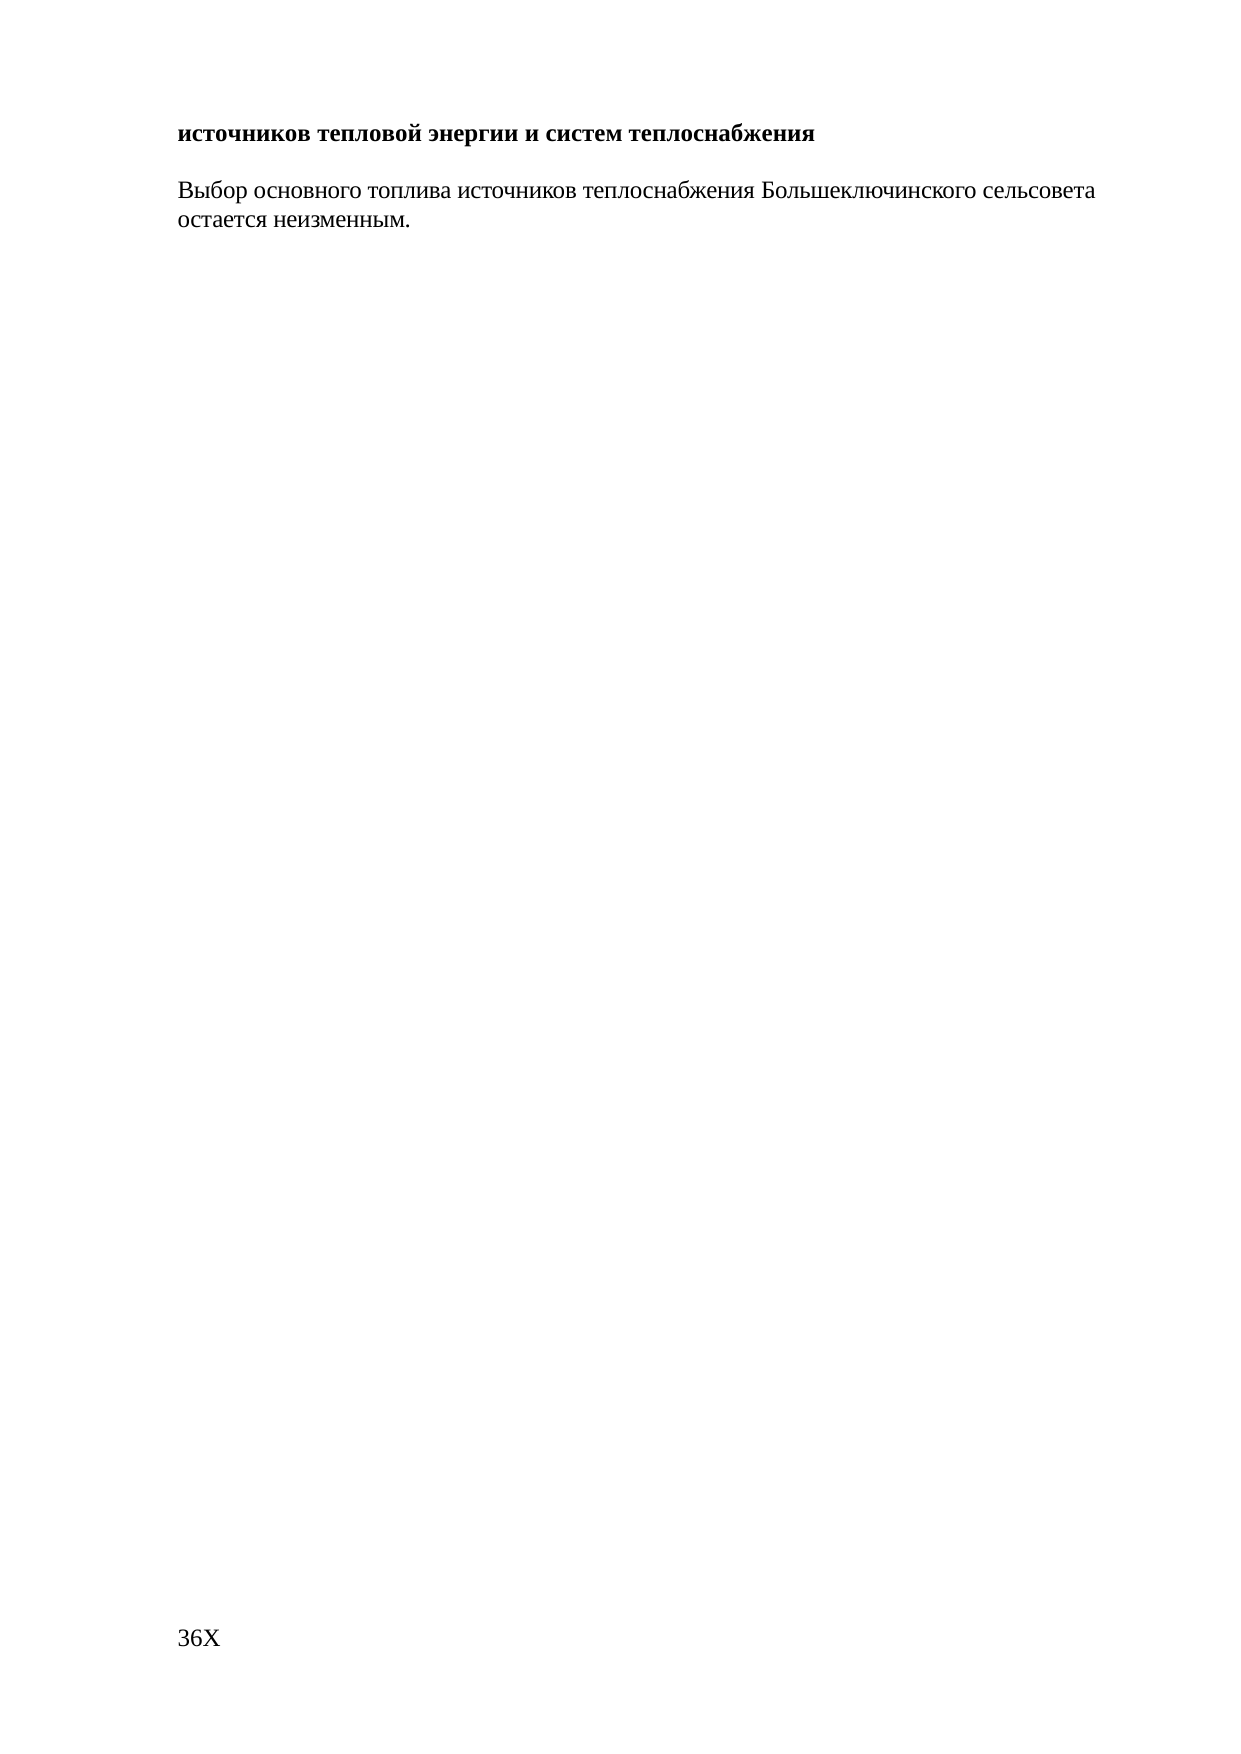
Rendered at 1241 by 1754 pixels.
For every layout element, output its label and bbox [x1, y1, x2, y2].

subtitle [177, 118, 1152, 147]
